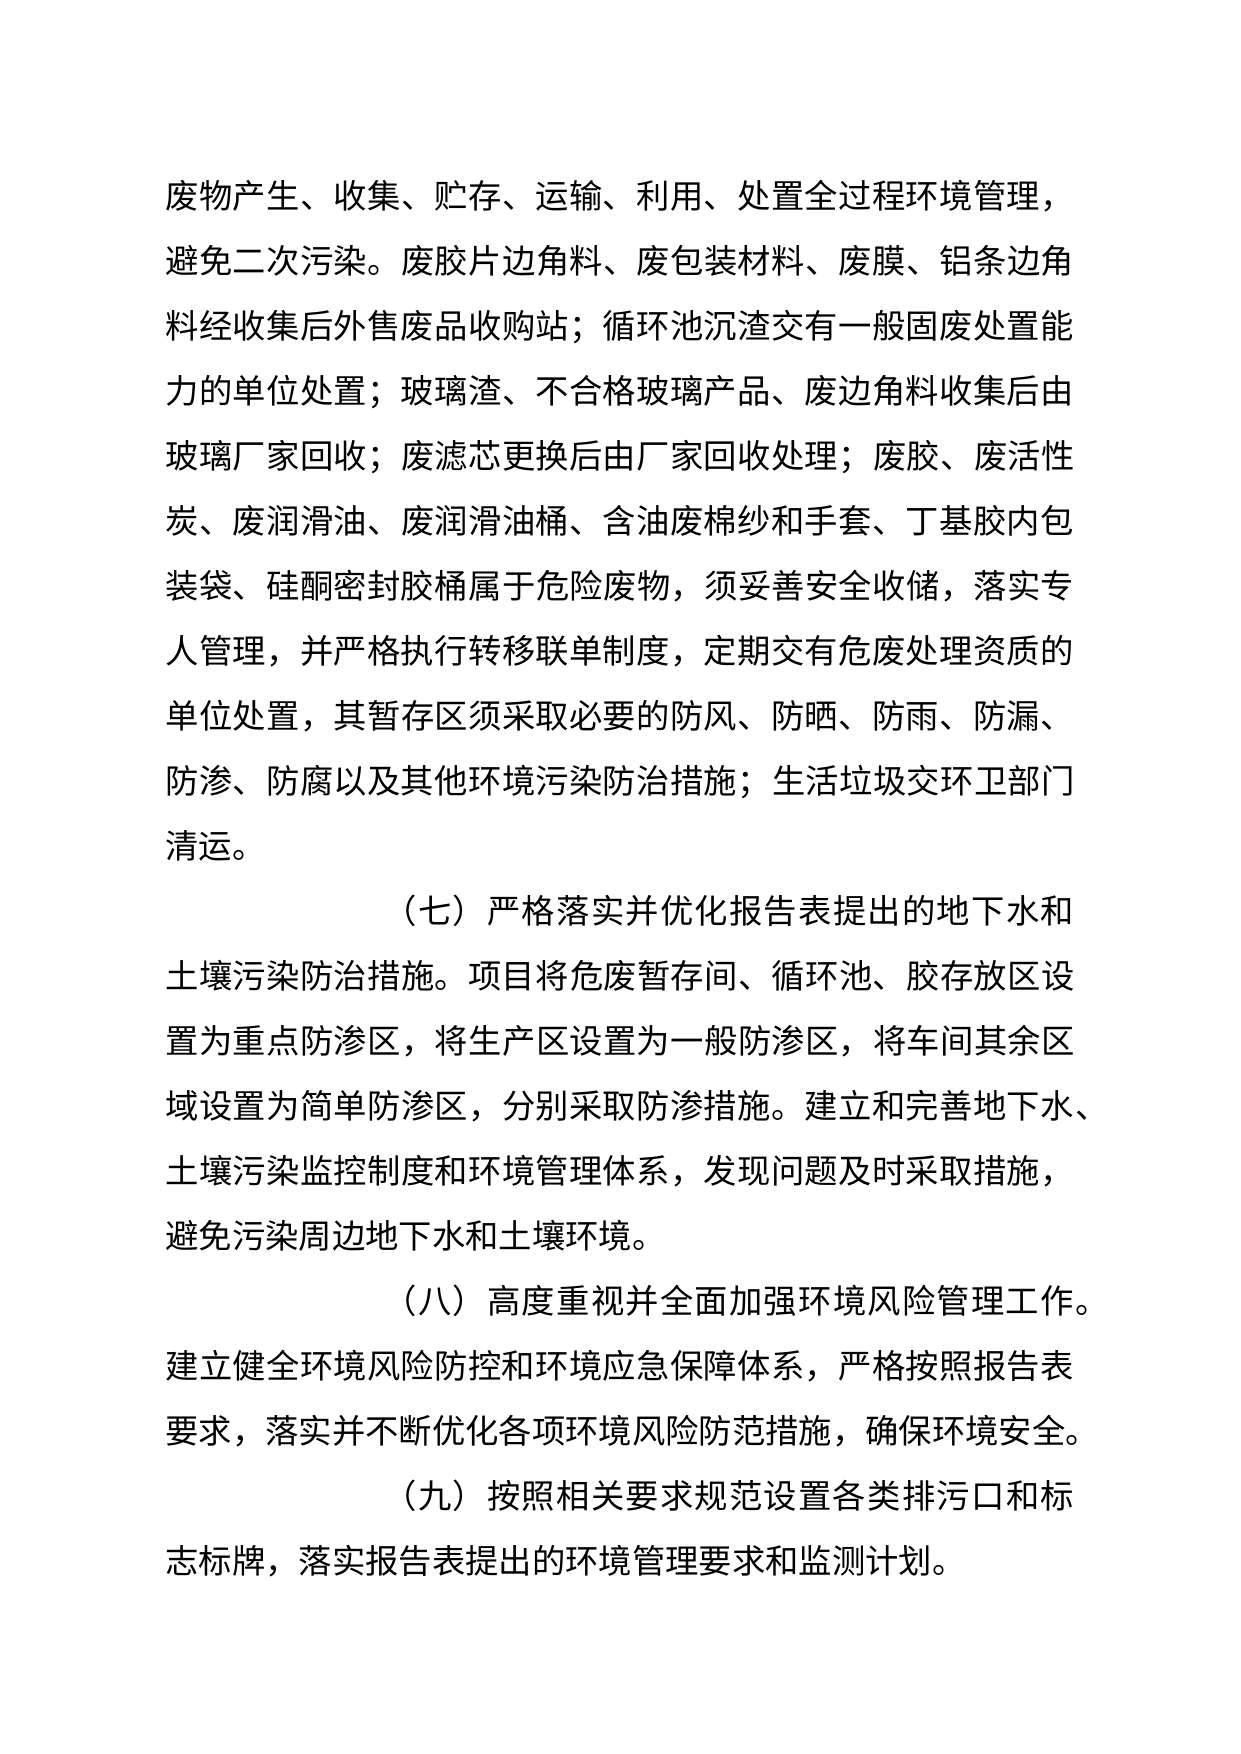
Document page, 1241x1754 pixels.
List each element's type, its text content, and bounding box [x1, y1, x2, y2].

text （七）严格落实并优化报告表提出的地下水和土壤污染防治措施。项目将危废暂存间、循环池、胶存放区设置为重点防渗区，将生产区设置为一般防渗区，将车间其余区域设置为简单防渗区，分别采取防渗措施。建立和完善地下水、土壤污染监控制度和环境管理体系，发现问题及时采取措施，避免污染周边地下水和土壤环境。 [165, 877, 1075, 1267]
text （九）按照相关要求规范设置各类排污口和标志标牌，落实报告表提出的环境管理要求和监测计划。 [165, 1462, 1075, 1592]
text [165, 162, 1075, 877]
text （八）高度重视并全面加强环境风险管理工作。建立健全环境风险防控和环境应急保障体系，严格按照报告表要求，落实并不断优化各项环境风险防范措施，确保环境安全。 [165, 1267, 1075, 1462]
